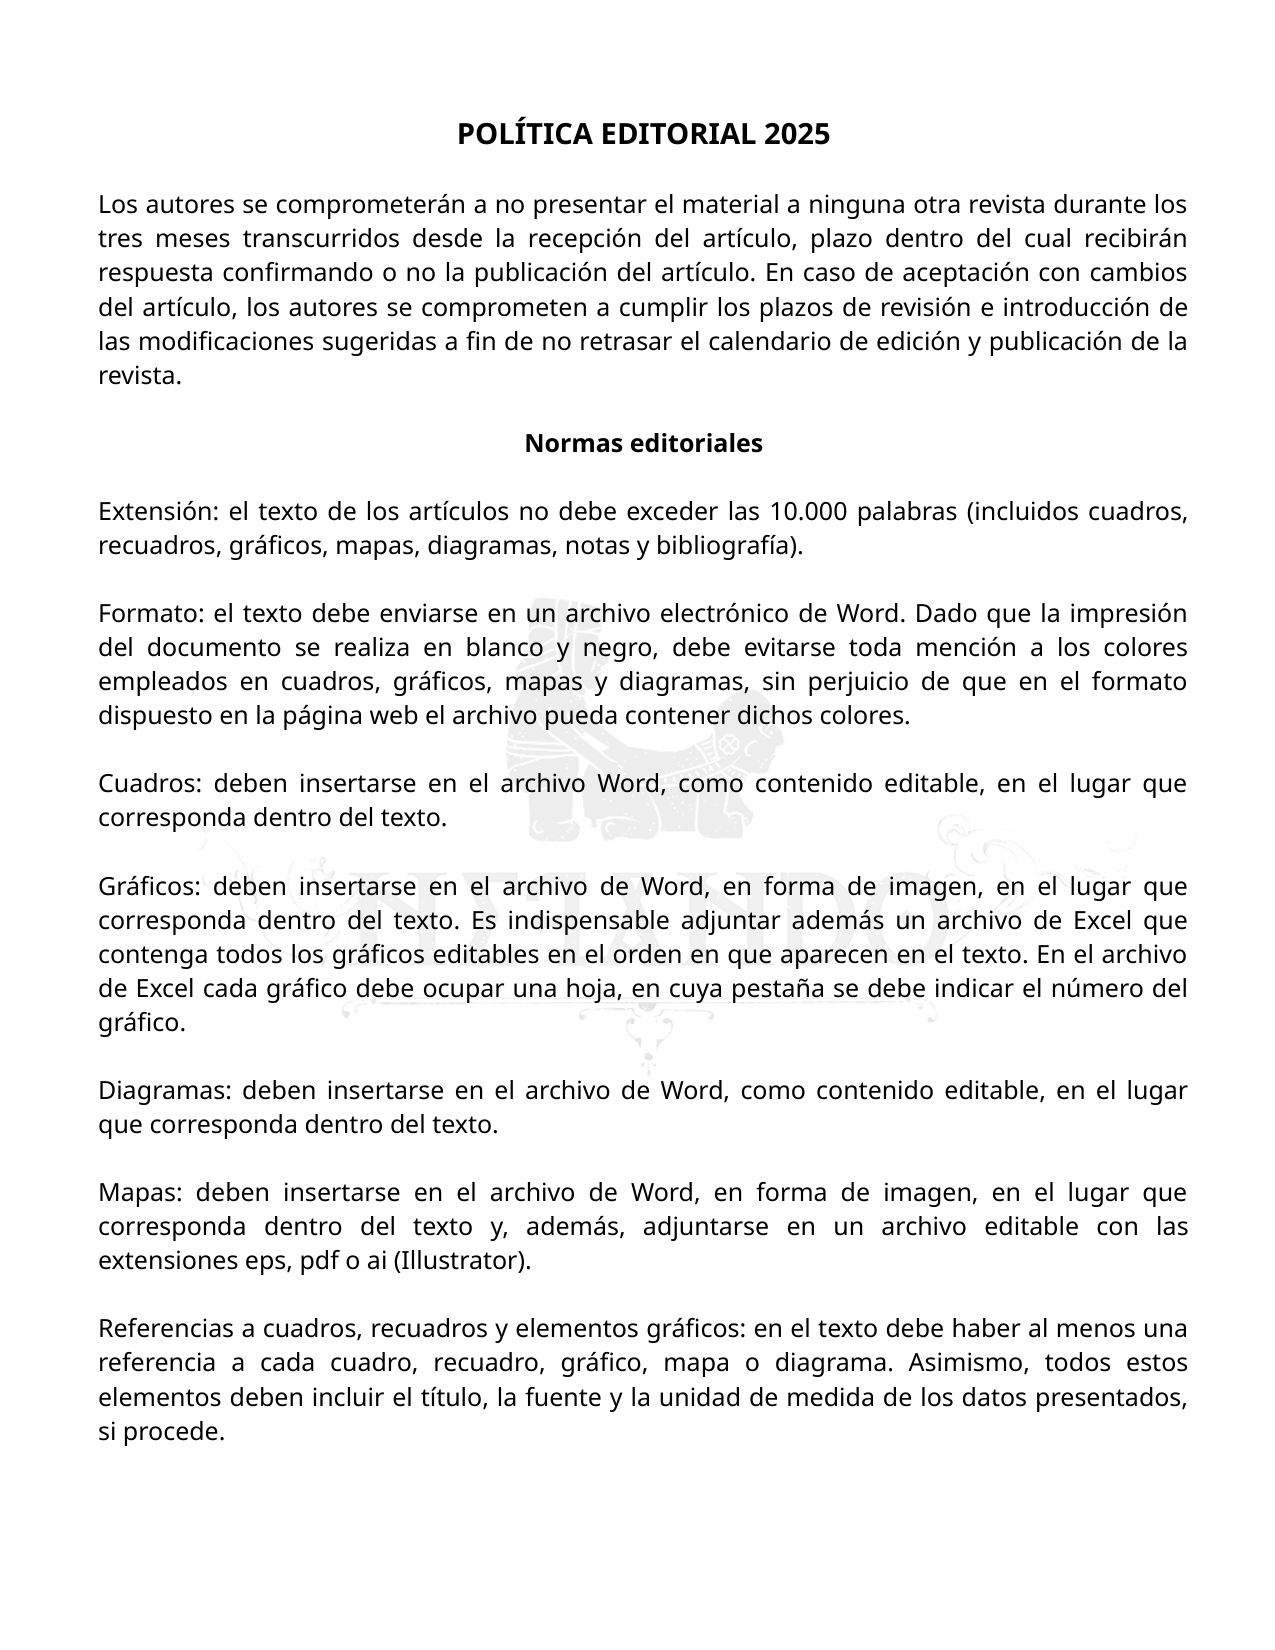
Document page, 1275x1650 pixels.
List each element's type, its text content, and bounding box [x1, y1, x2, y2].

text Referencias a cuadros, recuadros y elementos gráficos: en el texto debe haber al menos una referencia a cada cuadro, recuadro, gráfico, mapa o diagrama. Asimismo, todos estos elementos deben incluir el título, la fuente y la unidad de medida de los datos presentados, si procede. [98, 1311, 1189, 1447]
text Los autores se comprometerán a no presentar el material a ninguna otra revista durante los tres meses transcurridos desde la recepción del artículo, plazo dentro del cual recibirán respuesta confirmando o no la publicación del artículo. En caso de aceptación con cambios del artículo, los autores se comprometen a cumplir los plazos de revisión e introducción de las modificaciones sugeridas a fin de no retrasar el calendario de edición y publicación de la revista. [98, 187, 1189, 391]
text Gráficos: deben insertarse en el archivo de Word, en forma de imagen, en el lugar que corresponda dentro del texto. Es indispensable adjuntar además un archivo de Excel que contenga todos los gráficos editables en el orden en que aparecen en el texto. En el archivo de Excel cada gráfico debe ocupar una hoja, en cuya pestaña se debe indicar el número del gráfico. [98, 868, 1189, 1038]
text Diagramas: deben insertarse en el archivo de Word, como contenido editable, en el lugar que corresponda dentro del texto. [98, 1073, 1189, 1141]
text Formato: el texto debe enviarse en un archivo electrónico de Word. Dado que la impresión del documento se realiza en blanco y negro, debe evitarse toda mención a los colores empleados en cuadros, gráficos, mapas y diagramas, sin perjuicio de que en el formato dispuesto en la página web el archivo pueda contener dichos colores. [98, 596, 1189, 732]
text Cuadros: deben insertarse en el archivo Word, como contenido editable, en el lugar que corresponda dentro del texto. [98, 766, 1189, 834]
text Normas editoriales [98, 425, 1189, 459]
text POLÍTICA EDITORIAL 2025 [98, 113, 1189, 153]
text Extensión: el texto de los artículos no debe exceder las 10.000 palabras (incluidos cuadros, recuadros, gráficos, mapas, diagramas, notas y bibliografía). [98, 493, 1189, 562]
text Mapas: deben insertarse en el archivo de Word, en forma de imagen, en el lugar que corresponda dentro del texto y, además, adjuntarse en un archivo editable con las extensiones eps, pdf o ai (Illustrator). [98, 1175, 1189, 1277]
